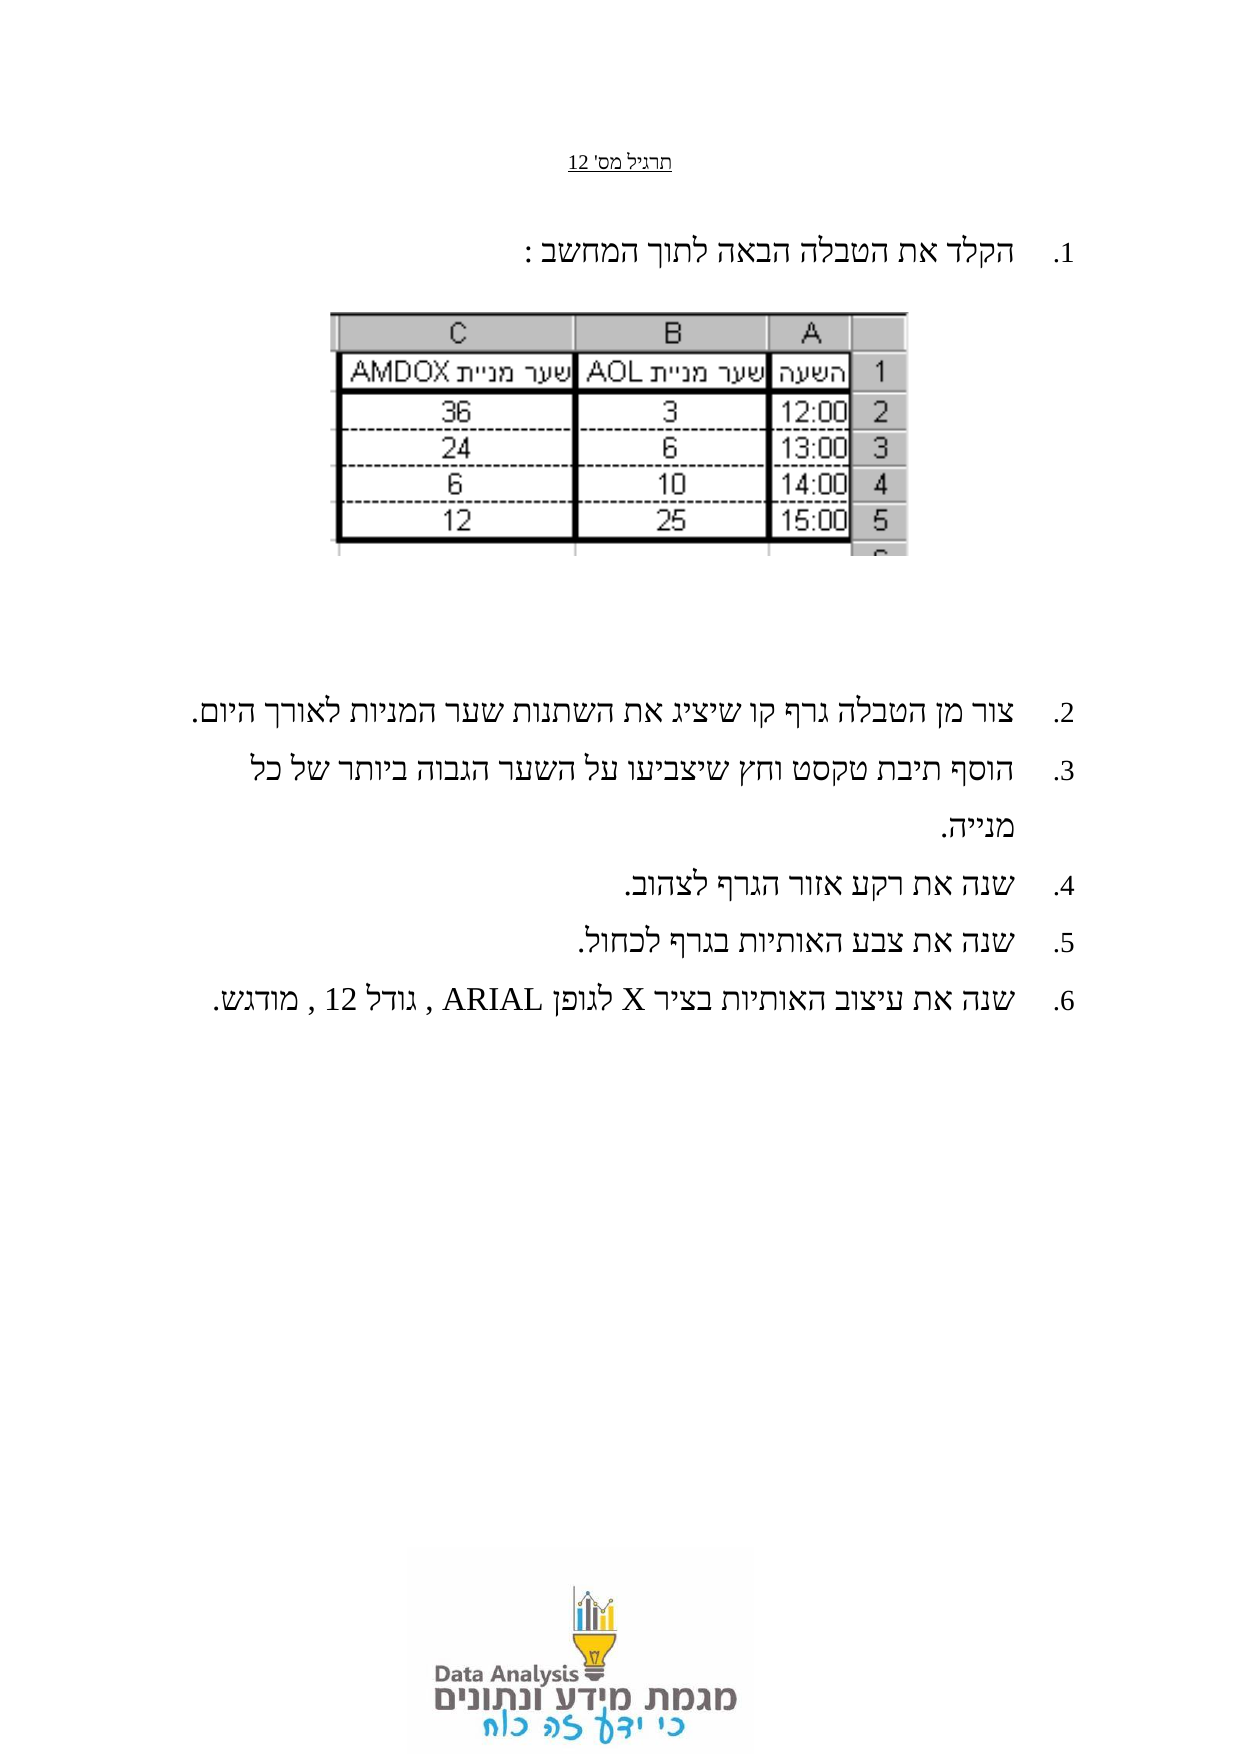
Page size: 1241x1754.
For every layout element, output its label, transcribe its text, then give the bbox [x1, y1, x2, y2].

list שנה את עיצוב האותיות בציר X לגופן ARIAL , גודל 12 , מודגש. [187, 979, 1053, 1017]
list שנה את צבע האותיות בגרף לכחול. [187, 922, 1053, 960]
list הוסף תיבת טקסט וחץ שיצביעו על השער הגבוה ביותר של כל מנייה. [187, 749, 1053, 845]
picture [407, 1534, 755, 1754]
picture [330, 312, 911, 556]
list שנה את רקע אזור הגרף לצהוב. [187, 864, 1053, 902]
text תרגיל מס' 12 [187, 150, 1053, 174]
list הקלד את הטבלה הבאה לתוך המחשב : [187, 232, 1053, 270]
list צור מן הטבלה גרף קו שיציג את השתנות שער המניות לאורך היום. [187, 692, 1053, 730]
